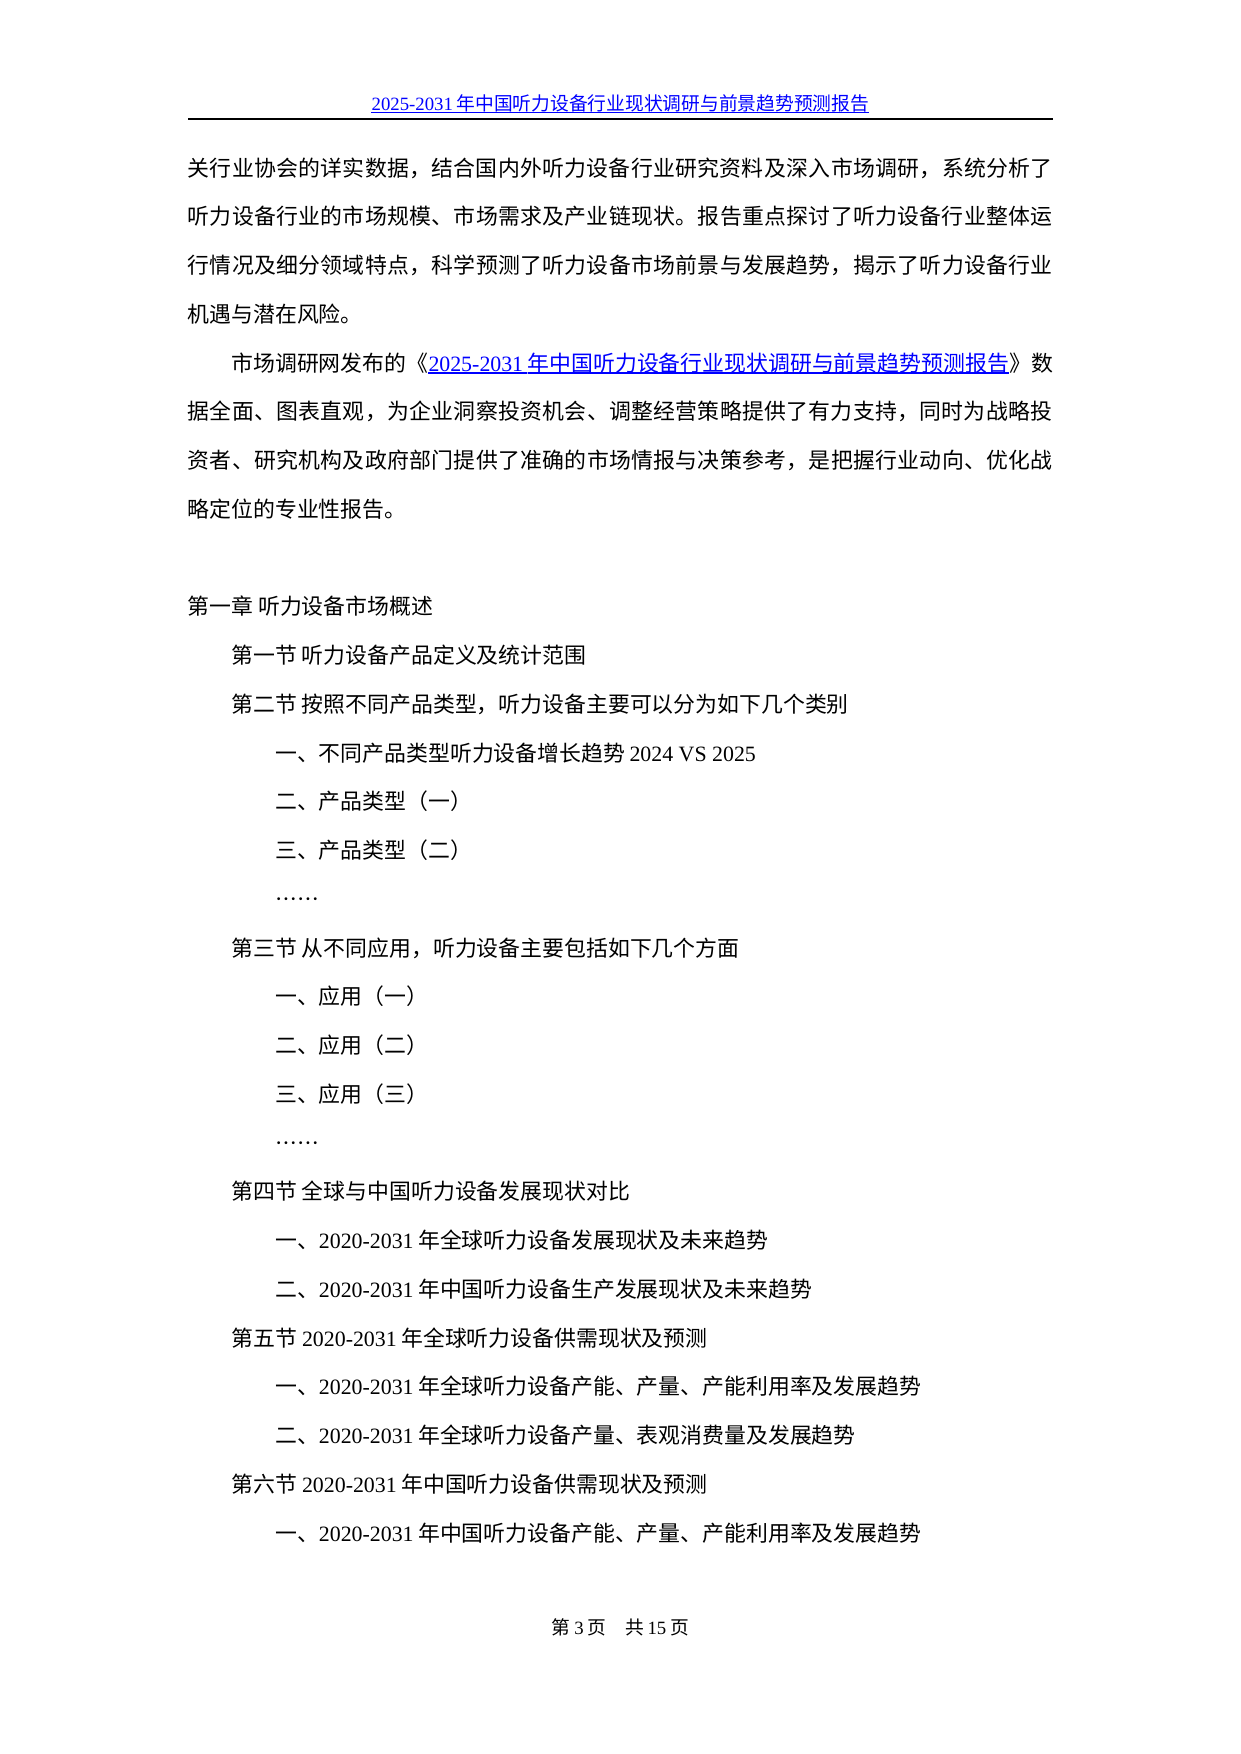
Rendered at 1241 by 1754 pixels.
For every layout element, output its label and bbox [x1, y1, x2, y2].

text [187, 150, 1053, 1548]
